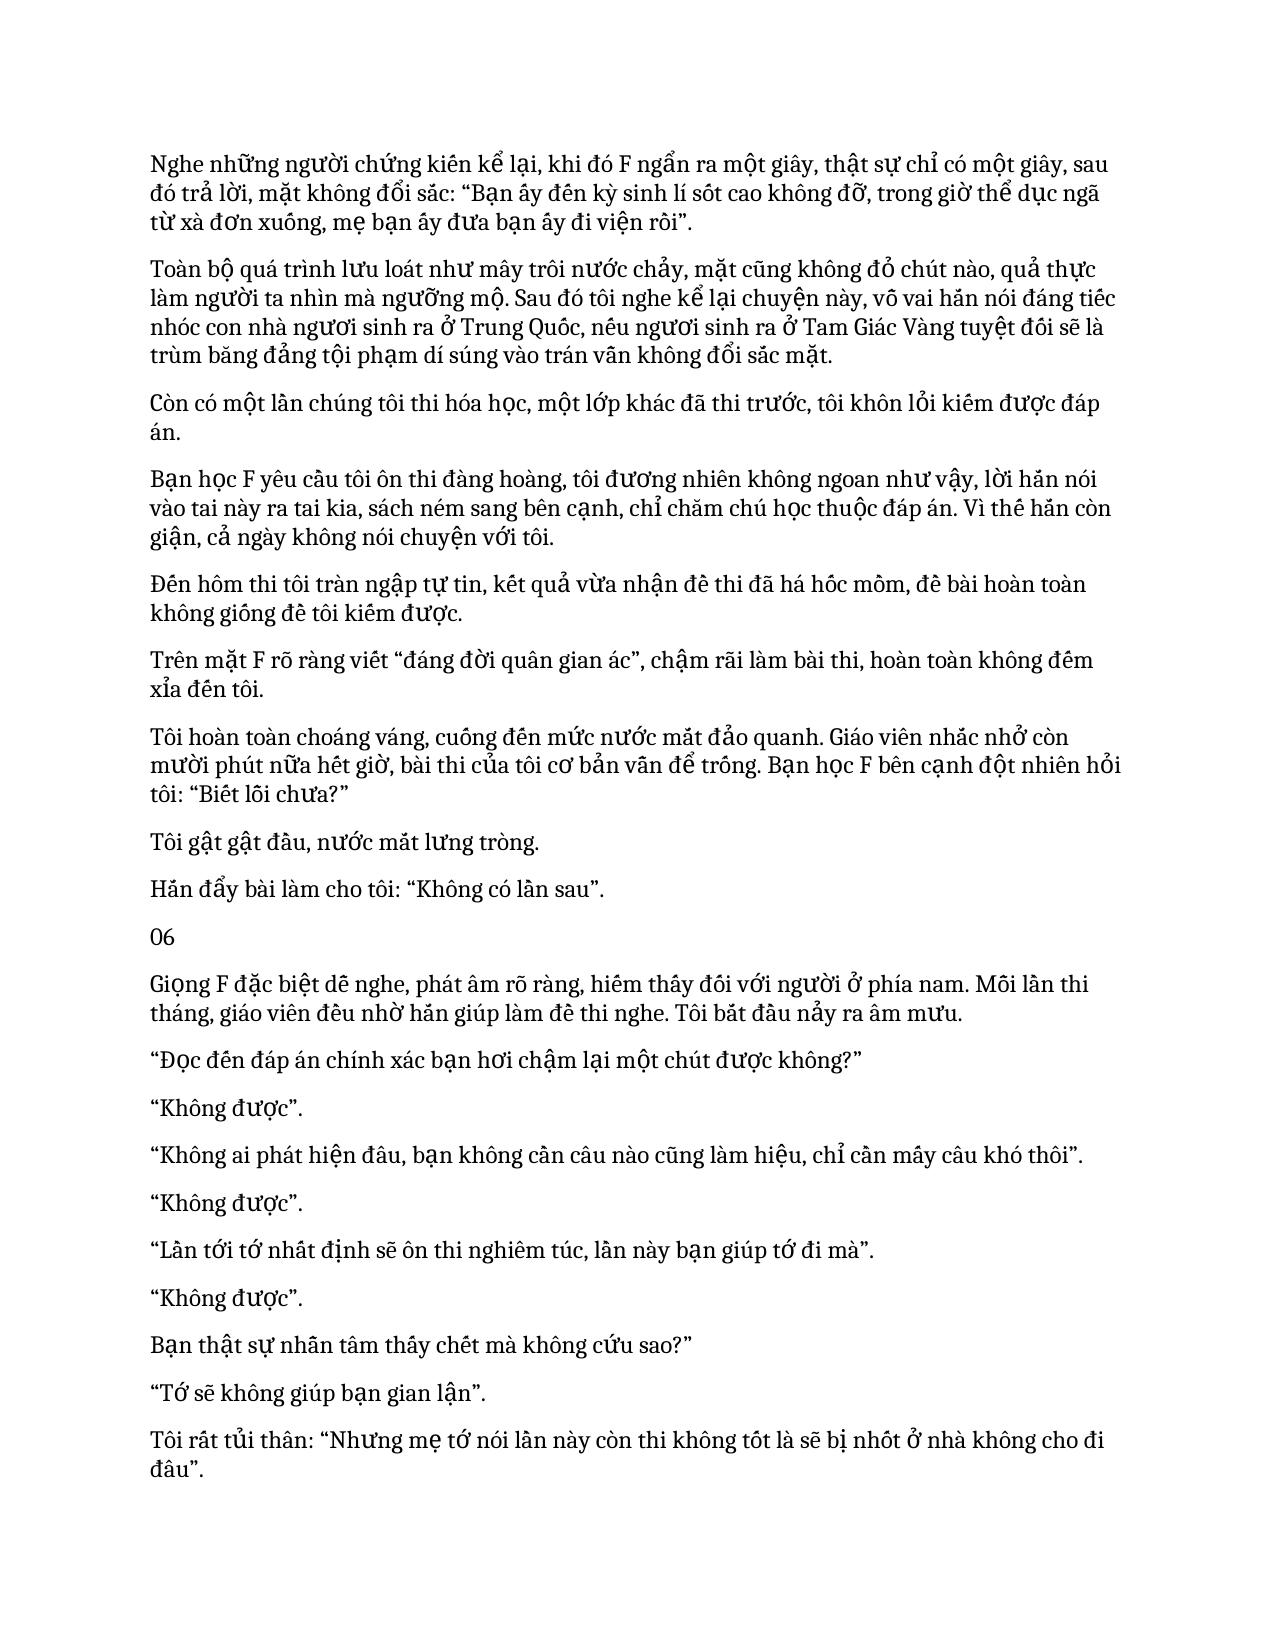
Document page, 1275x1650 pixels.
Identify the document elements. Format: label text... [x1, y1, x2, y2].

text Còn có một lần chúng tôi thi hóa học, một lớp khác đã thi trước, tôi khôn lỏi kiếm được đáp án. [150, 389, 1125, 446]
text “Không được”. [150, 1284, 1125, 1312]
text Hắn đẩy bài làm cho tôi: “Không có lần sau”. [150, 875, 1125, 904]
text “Lần tới tớ nhất định sẽ ôn thi nghiêm túc, lần này bạn giúp tớ đi mà”. [150, 1236, 1125, 1265]
text 06 [150, 922, 1125, 951]
text Toàn bộ quá trình lưu loát như mây trôi nước chảy, mặt cũng không đỏ chút nào, quả thực làm người ta nhìn mà ngưỡng mộ. Sau đó tôi nghe kể lại chuyện này, vỗ vai hắn nói đáng tiếc nhóc con nhà ngươi sinh ra ở Trung Quốc, nếu ngươi sinh ra ở Tam Giác Vàng tuyệt đối sẽ là trùm băng đảng tội phạm dí súng vào trán vẫn không đổi sắc mặt. [150, 255, 1125, 370]
text Trên mặt F rõ ràng viết “đáng đời quân gian ác”, chậm rãi làm bài thi, hoàn toàn không đếm xỉa đến tôi. [150, 646, 1125, 704]
text “Tớ sẽ không giúp bạn gian lận”. [150, 1379, 1125, 1407]
text Nghe những người chứng kiến kể lại, khi đó F ngẩn ra một giây, thật sự chỉ có một giây, sau đó trả lời, mặt không đổi sắc: “Bạn ấy đến kỳ sinh lí sốt cao không đỡ, trong giờ thể dục ngã từ xà đơn xuống, mẹ bạn ấy đưa bạn ấy đi viện rồi”. [150, 150, 1125, 236]
text Bạn thật sự nhẫn tâm thấy chết mà không cứu sao?” [150, 1331, 1125, 1360]
text Giọng F đặc biệt dễ nghe, phát âm rõ ràng, hiếm thấy đối với người ở phía nam. Mỗi lần thi tháng, giáo viên đều nhờ hắn giúp làm đề thi nghe. Tôi bắt đầu nảy ra âm mưu. [150, 970, 1125, 1027]
text Tôi gật gật đầu, nước mắt lưng tròng. [150, 827, 1125, 856]
text Đến hôm thi tôi tràn ngập tự tin, kết quả vừa nhận đề thi đã há hốc mồm, đề bài hoàn toàn không giống đề tôi kiếm được. [150, 570, 1125, 627]
text “Không ai phát hiện đâu, bạn không cần câu nào cũng làm hiệu, chỉ cần mấy câu khó thôi”. [150, 1141, 1125, 1170]
text “Đọc đến đáp án chính xác bạn hơi chậm lại một chút được không?” [150, 1046, 1125, 1075]
text Bạn học F yêu cầu tôi ôn thi đàng hoàng, tôi đương nhiên không ngoan như vậy, lời hắn nói vào tai này ra tai kia, sách ném sang bên cạnh, chỉ chăm chú học thuộc đáp án. Vì thế hắn còn giận, cả ngày không nói chuyện với tôi. [150, 465, 1125, 551]
text “Không được”. [150, 1094, 1125, 1122]
text Tôi rất tủi thân: “Nhưng mẹ tớ nói lần này còn thi không tốt là sẽ bị nhốt ở nhà không cho đi đâu”. [150, 1426, 1125, 1484]
text “Không được”. [150, 1189, 1125, 1217]
text Tôi hoàn toàn choáng váng, cuống đến mức nước mắt đảo quanh. Giáo viên nhắc nhở còn mười phút nữa hết giờ, bài thi của tôi cơ bản vẫn để trống. Bạn học F bên cạnh đột nhiên hỏi tôi: “Biết lỗi chưa?” [150, 722, 1125, 809]
